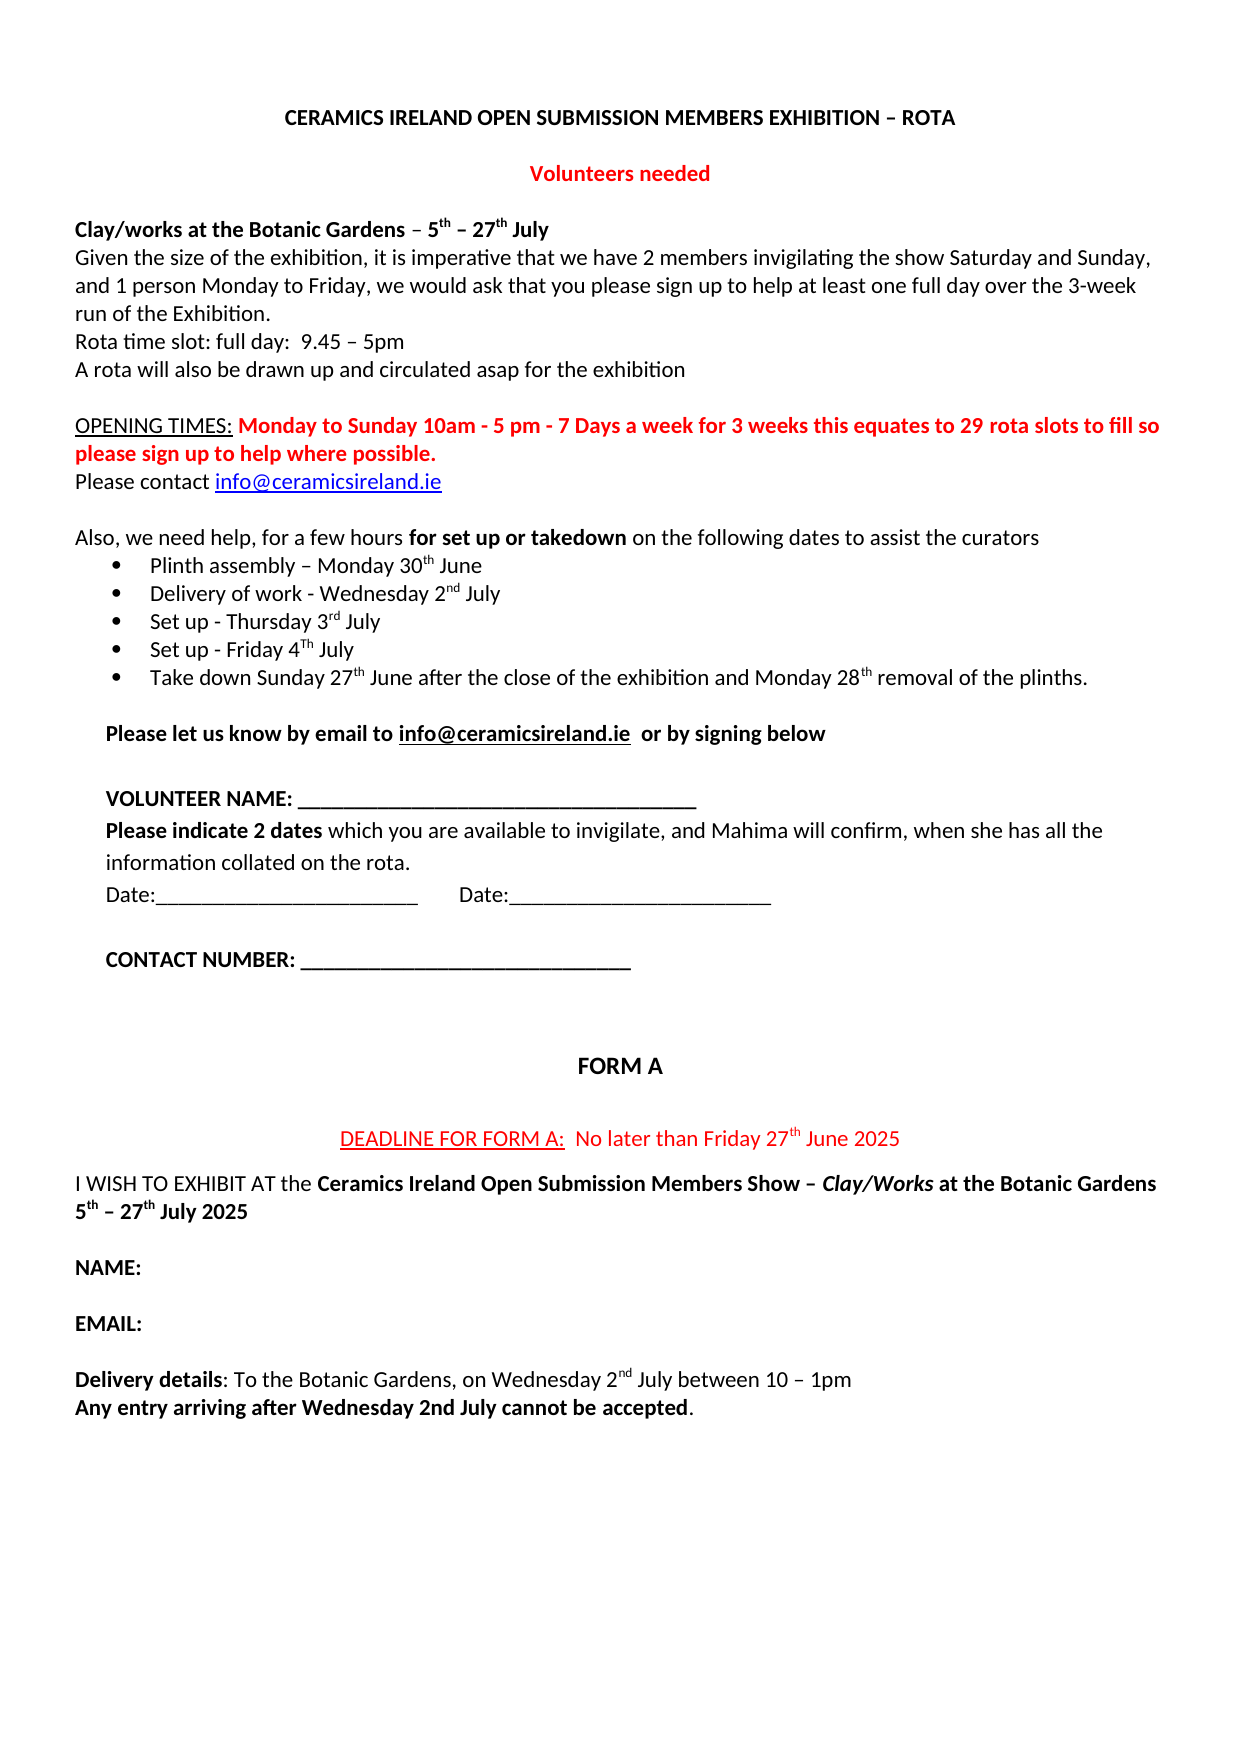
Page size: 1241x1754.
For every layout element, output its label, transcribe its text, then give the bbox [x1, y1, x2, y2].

subtitle Also, we need help, for a few hours for set up or takedown on the following dates to assist the curators [75, 523, 1165, 551]
subtitle Delivery of work - Wednesday 2nd July [112, 579, 1165, 607]
text EMAIL: [75, 1309, 1165, 1337]
subtitle Take down Sunday 27th June after the close of the exhibition and Monday 28th removal of the plinths. [112, 663, 1165, 691]
text Any entry arriving after Wednesday 2nd July cannot be accepted. [75, 1393, 1165, 1421]
subtitle Set up - Friday 4Th July [112, 635, 1165, 663]
text Clay/works at the Botanic Gardens – 5th – 27th July [75, 215, 1165, 243]
text VOLUNTEER NAME: ___________________________________ [75, 784, 1165, 812]
text OPENING TIMES: Monday to Sunday 10am - 5 pm - 7 Days a week for 3 weeks this equates to 29 rota slots to fill so please sign up to help where possible. [75, 411, 1165, 467]
text Delivery details: To the Botanic Gardens, on Wednesday 2nd July between 10 – 1pm [75, 1365, 1165, 1393]
text DEADLINE FOR FORM A: No later than Friday 27th June 2025 [75, 1124, 1165, 1152]
title Volunteers needed [75, 159, 1165, 187]
text Please indicate 2 dates which you are available to invigilate, and Mahima will confirm, when she has all the information collated on the rota. [106, 816, 1165, 876]
text A rota will also be drawn up and circulated asap for the exhibition [75, 355, 1165, 383]
text Rota time slot: full day: 9.45 – 5pm [75, 327, 1165, 355]
subtitle Set up - Thursday 3rd July [112, 607, 1165, 635]
text I WISH TO EXHIBIT AT the Ceramics Ireland Open Submission Members Show – Clay/Works at the Botanic Gardens 5th – 27th July 2025 [75, 1169, 1165, 1225]
text Please contact info@ceramicsireland.ie [75, 467, 1165, 495]
text NAME: [75, 1253, 1165, 1281]
text FORM A [75, 1051, 1165, 1081]
title CERAMICS IRELAND OPEN SUBMISSION MEMBERS EXHIBITION – ROTA [75, 103, 1165, 131]
subtitle Plinth assembly – Monday 30th June [112, 551, 1165, 579]
text Please let us know by email to info@ceramicsireland.ie or by signing below [75, 719, 1165, 747]
text Given the size of the exhibition, it is imperative that we have 2 members invigilating the show Saturday and Sunday, and 1 person Monday to Friday, we would ask that you please sign up to help at least one full day over the 3-week run of the Exhibition. [75, 243, 1165, 327]
text Date:_______________________ Date:_______________________ [75, 880, 1165, 908]
text CONTACT NUMBER: _____________________________ [75, 945, 1165, 973]
